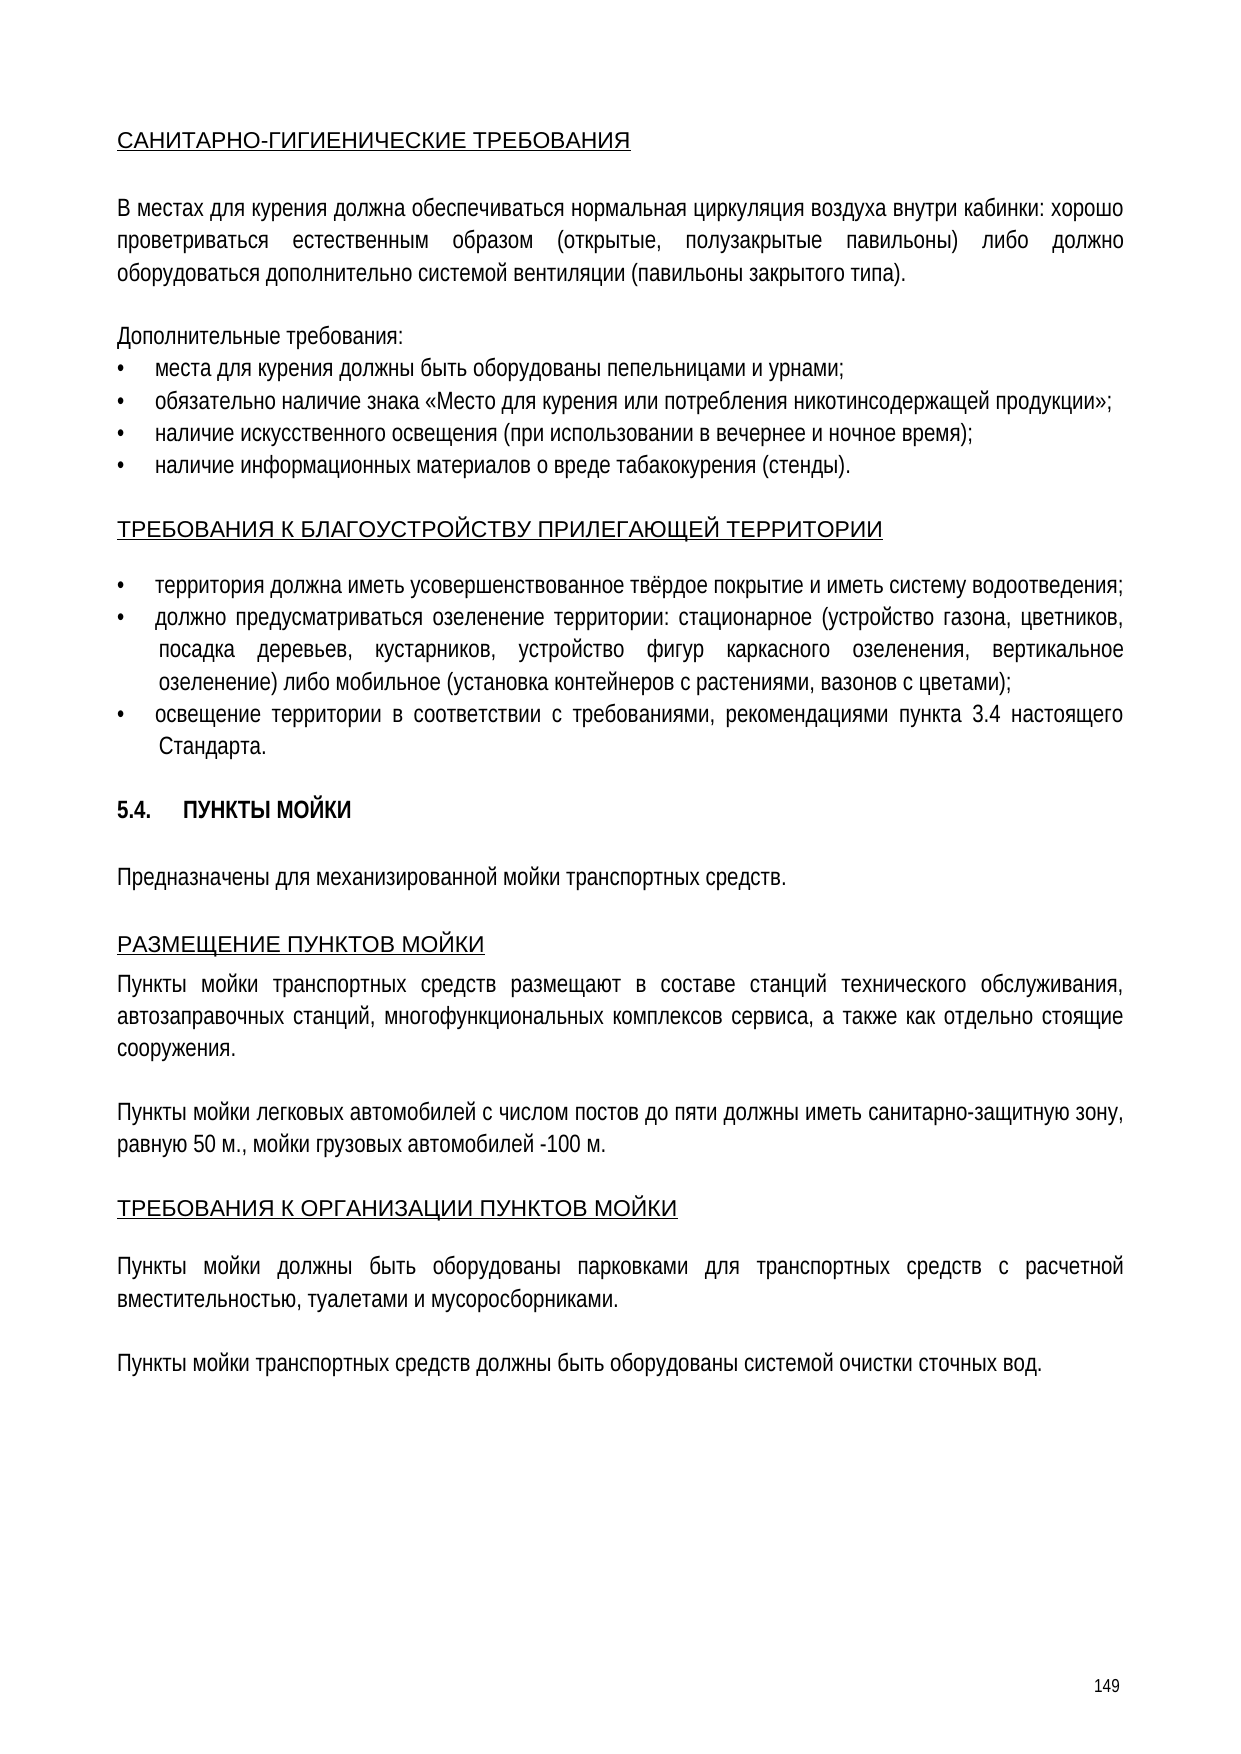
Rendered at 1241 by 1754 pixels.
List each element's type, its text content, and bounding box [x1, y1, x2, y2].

text Пункты мойки должны быть оборудованы парковками для транспортных средств с расчетной вместительностью, туалетами и мусоросборниками. [117, 1248, 1125, 1314]
text Пункты мойки легковых автомобилей с числом постов до пяти должны иметь санитарно-защитную зону, равную 50 м., мойки грузовых автомобилей -100 м. [117, 1094, 1125, 1159]
text 149 [1094, 1677, 1120, 1696]
list наличие искусственного освещения (при использовании в вечернее и ночное время); [117, 416, 1125, 448]
text ТРЕБОВАНИЯ К ОРГАНИЗАЦИИ ПУНКТОВ МОЙКИ [117, 1198, 1125, 1221]
text САНИТАРНО-ГИГИЕНИЧЕСКИЕ ТРЕБОВАНИЯ [117, 130, 631, 150]
text Предназначены для механизированной мойки транспортных средств. [117, 832, 1125, 899]
list ПУНКТЫ МОЙКИ [117, 764, 1125, 832]
list территория должна иметь усовершенствованное твёрдое покрытие и иметь систему водоотведения; [117, 567, 1125, 600]
text РАЗМЕЩЕНИЕ ПУНКТОВ МОЙКИ [117, 899, 1125, 966]
list должно предусматриваться озеленение территории: стационарное (устройство газона, цветников, посадка деревьев, кустарников, устройство фигур каркасного озеленения, вертикальное озеленение) либо мобильное (установка контейнеров с растениями, вазонов с цветами); [117, 600, 1125, 697]
text Пункты мойки транспортных средств размещают в составе станций технического обслуживания, автозаправочных станций, многофункциональных комплексов сервиса, а также как отдельно стоящие сооружения. [117, 966, 1125, 1063]
text Пункты мойки транспортных средств должны быть оборудованы системой очистки сточных вод. [117, 1351, 1125, 1376]
text ТРЕБОВАНИЯ К БЛАГОУСТРОЙСТВУ ПРИЛЕГАЮЩЕЙ ТЕРРИТОРИИ [117, 519, 1125, 542]
list обязательно наличие знака «Место для курения или потребления никотинсодержащей продукции»; [117, 383, 1125, 416]
list места для курения должны быть оборудованы пепельницами и урнами; [117, 351, 1125, 383]
text Дополнительные требования: [117, 319, 1125, 351]
text В местах для курения должна обеспечиваться нормальная циркуляция воздуха внутри кабинки: хорошо проветриваться естественным образом (открытые, полузакрытые павильоны) либо должно оборудоваться дополнительно системой вентиляции (павильоны закрытого типа). [117, 191, 1125, 287]
list наличие информационных материалов о вреде табакокурения (стенды). [117, 448, 1125, 480]
list освещение территории в соответствии с требованиями, рекомендациями пункта 3.4 настоящего Стандарта. [117, 697, 1125, 761]
